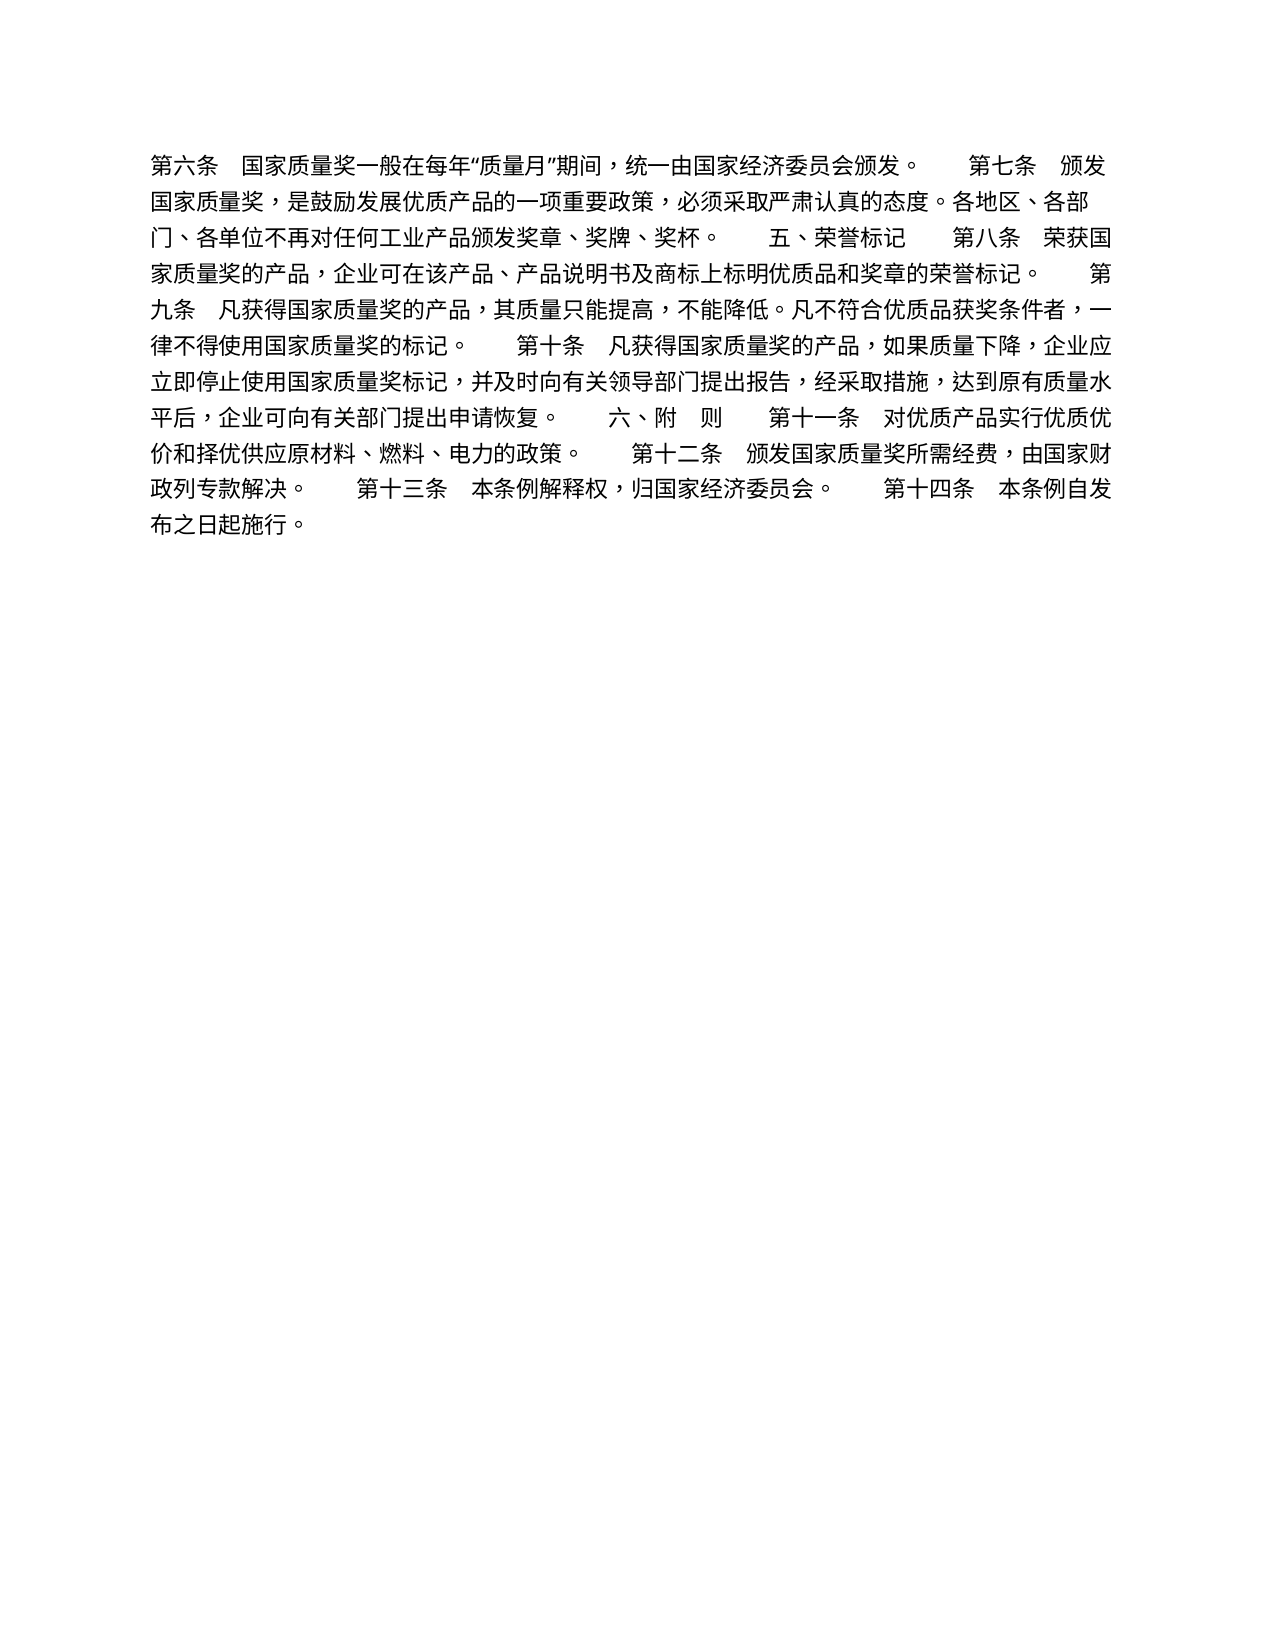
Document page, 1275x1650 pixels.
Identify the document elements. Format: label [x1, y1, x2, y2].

text [150, 150, 1125, 541]
